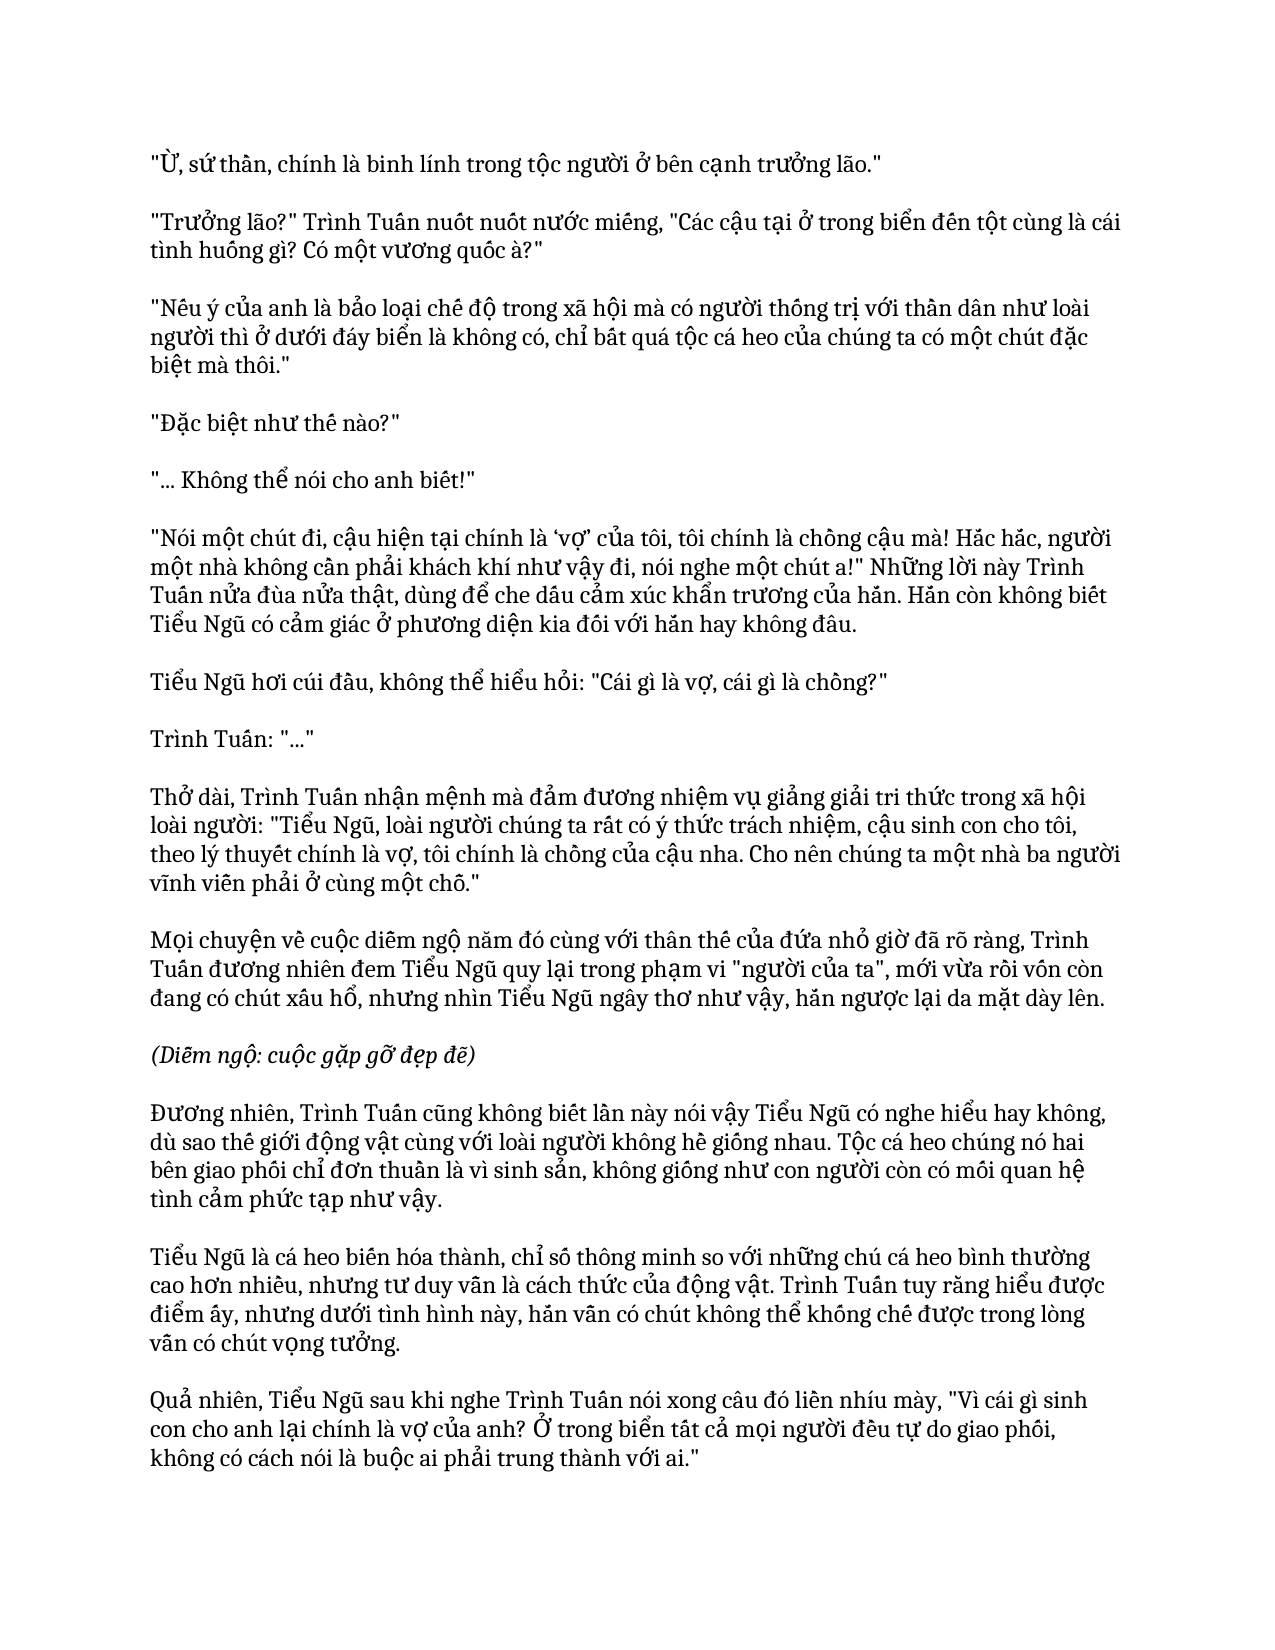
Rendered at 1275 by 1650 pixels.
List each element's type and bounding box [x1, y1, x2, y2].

text [150, 150, 1125, 1472]
